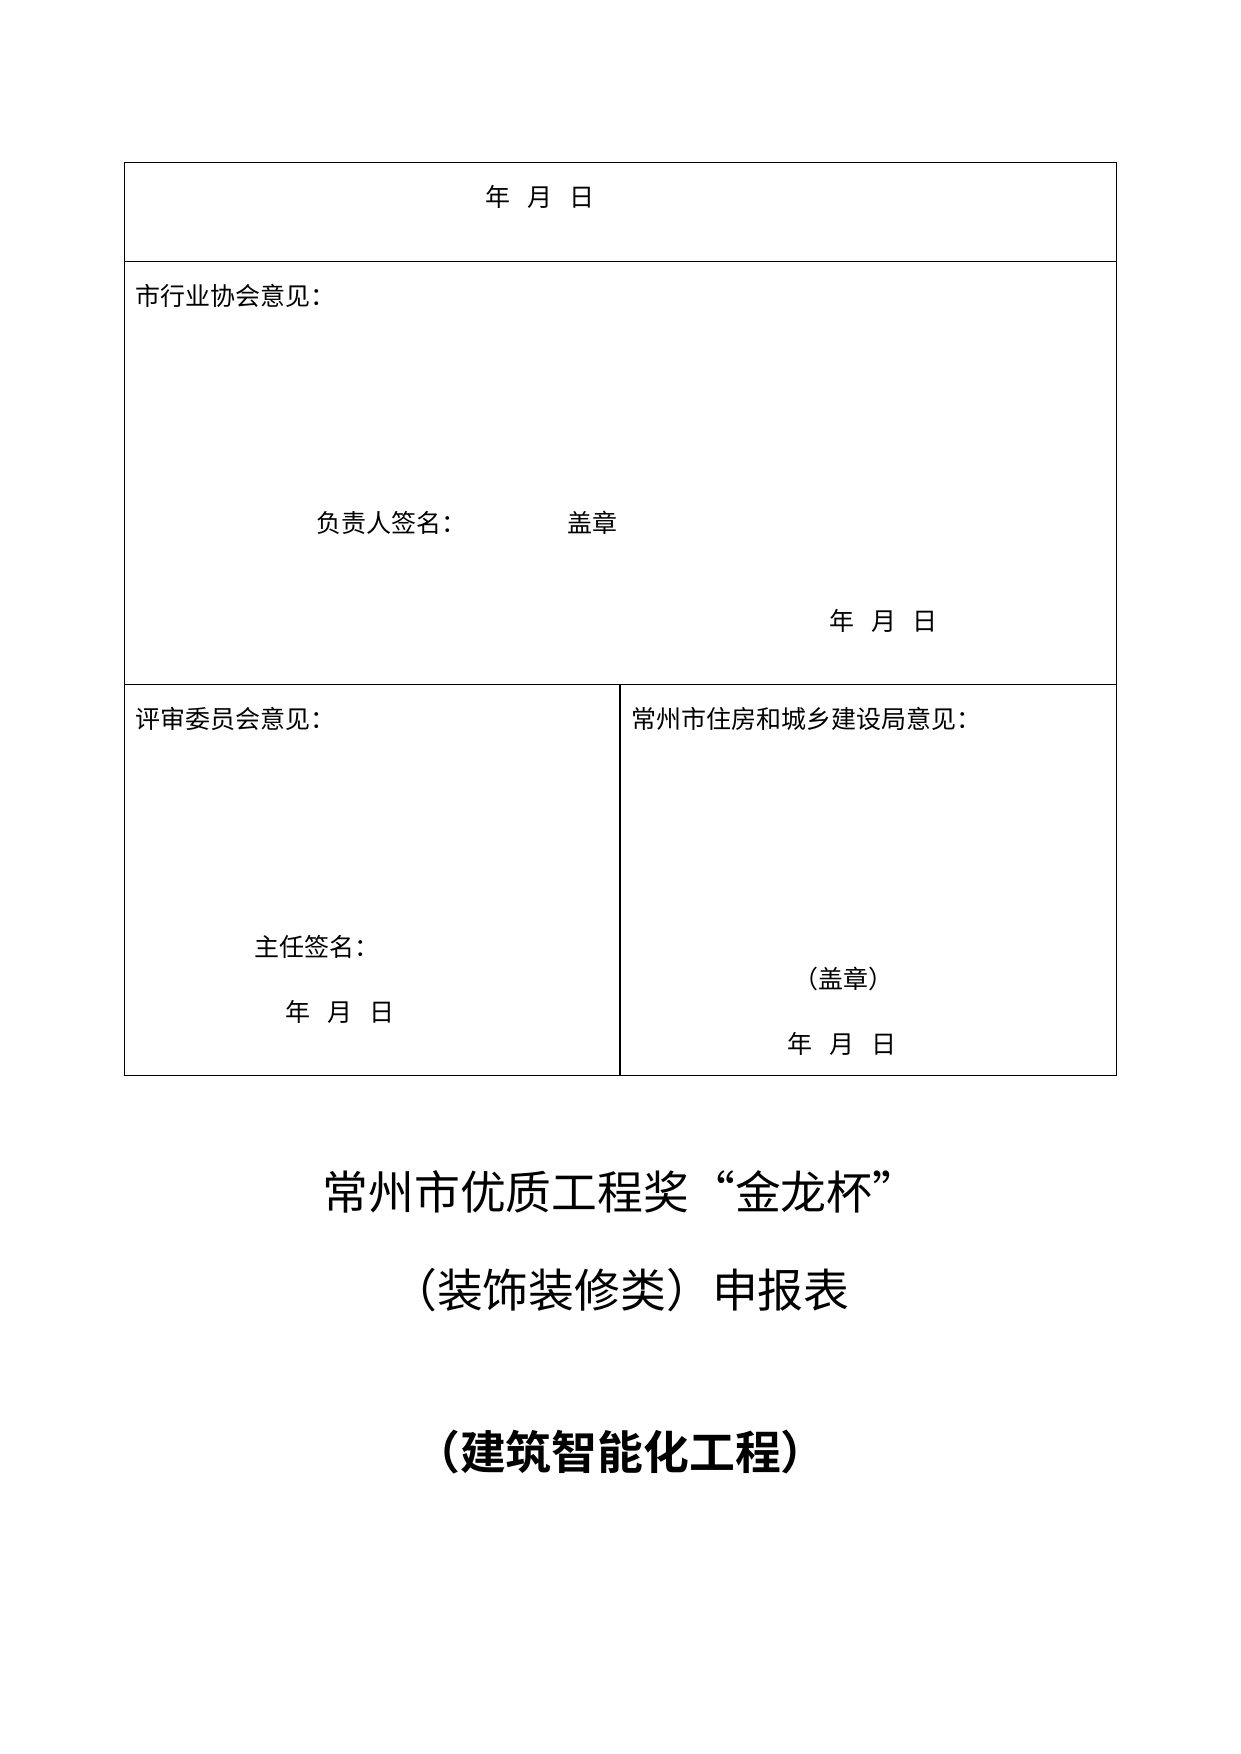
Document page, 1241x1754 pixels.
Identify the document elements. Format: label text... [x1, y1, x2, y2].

table_cell 常州市住房和城乡建设局意见： （盖章） 年 月 日 [621, 685, 1116, 1075]
table_cell 市行业协会意见： 负责人签名： 盖章 年 月 日 [125, 262, 1116, 684]
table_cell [125, 163, 1116, 261]
text （建筑智能化工程） [187, 1401, 1053, 1499]
table_cell 评审委员会意见： 主任签名： 年 月 日 [125, 685, 619, 1075]
text （装饰装修类）申报表 [187, 1239, 1053, 1336]
text 常州市优质工程奖“金龙杯” [187, 1141, 1053, 1239]
